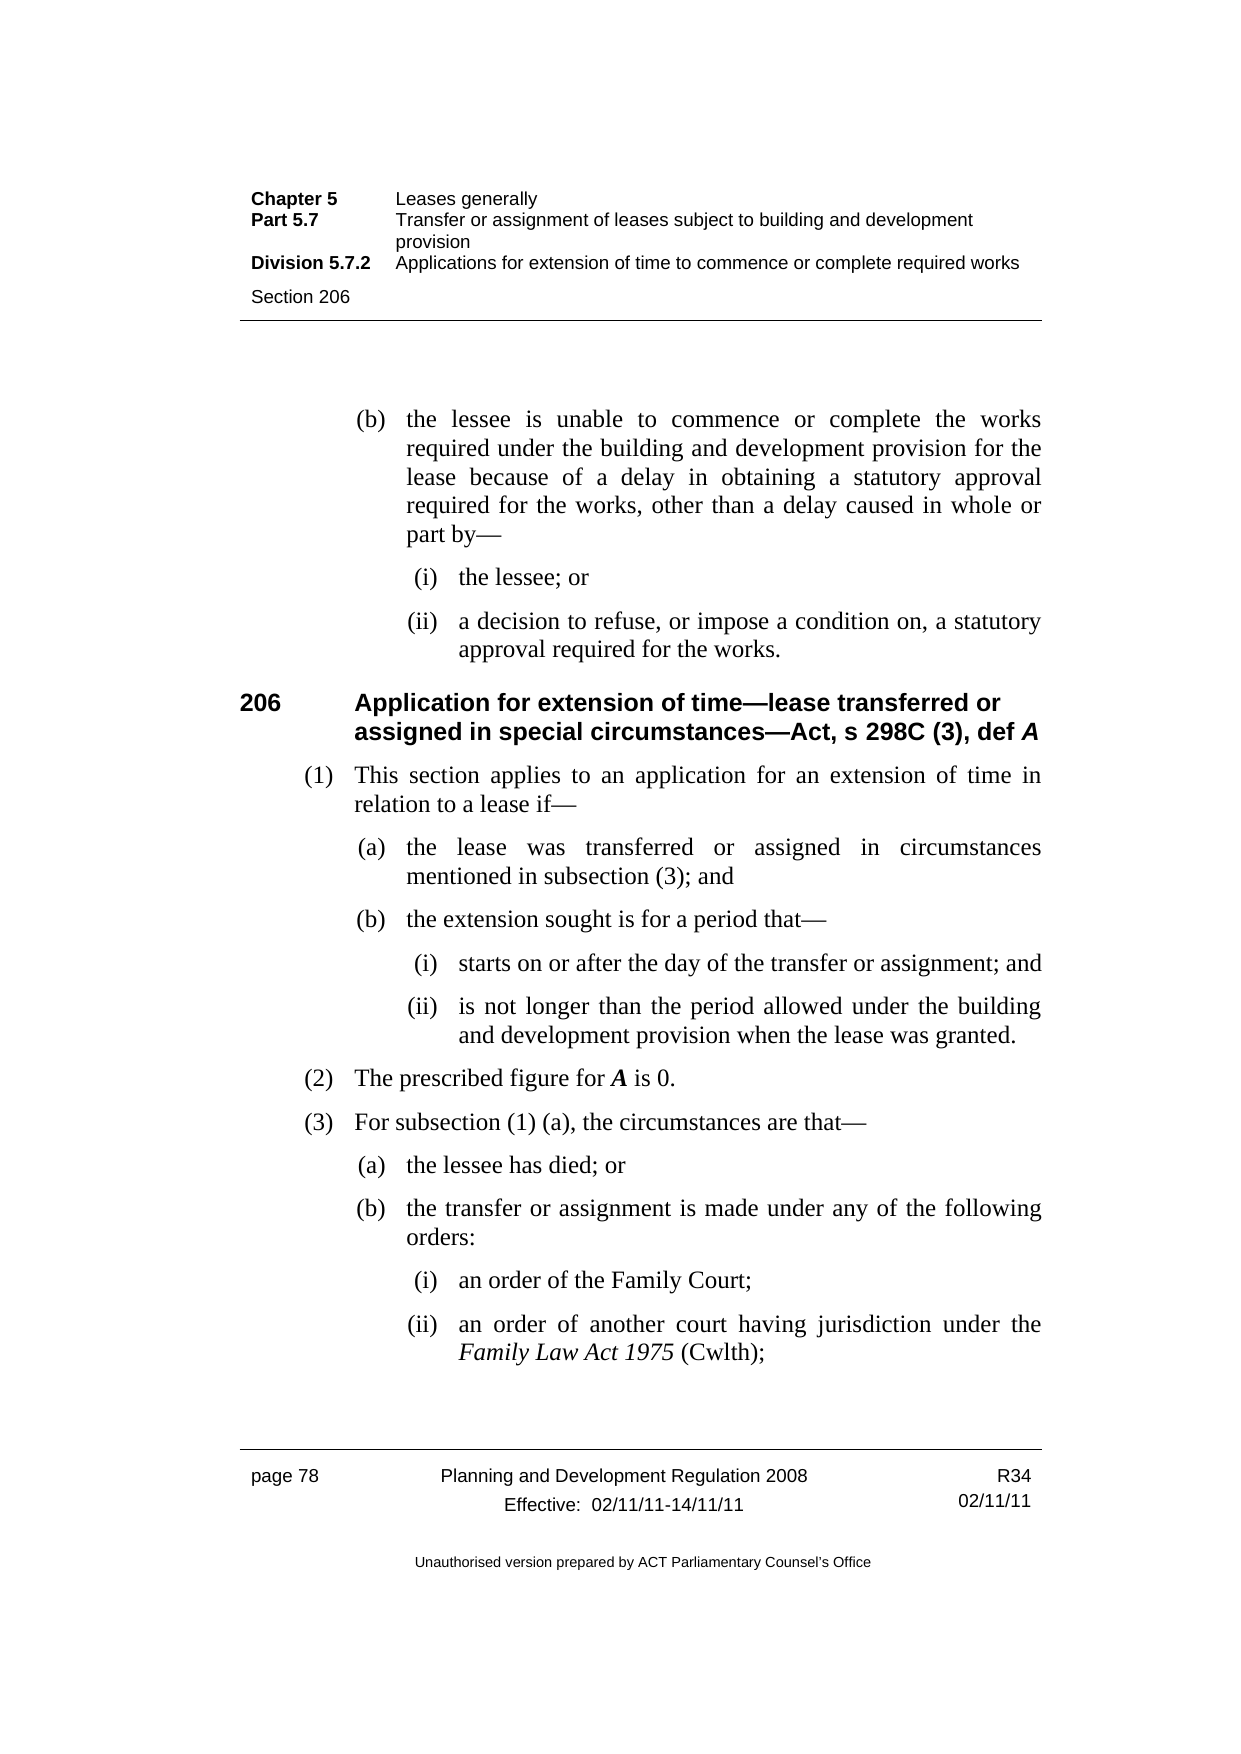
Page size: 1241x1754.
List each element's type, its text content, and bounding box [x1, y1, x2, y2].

text (b) the lessee is unable to commence or complete the works required under the building and development provision for the lease because of a delay in obtaining a statutory approval required for the works, other than a delay caused in whole or part by— [239, 404, 1042, 548]
text (1) This section applies to an application for an extension of time in relation to a lease if— [239, 760, 1042, 818]
text (ii) is not longer than the period allowed under the building and development provision when the lease was granted. [239, 991, 1042, 1049]
text (a) the lease was transferred or assigned in circumstances mentioned in subsection (3); and [239, 832, 1042, 890]
text (i) an order of the Family Court; [239, 1265, 1042, 1294]
text (b) the extension sought is for a period that— [239, 904, 1042, 933]
text 206 Application for extension of time—lease transferred or assigned in special circumstances—Act, s 298C (3), def A [239, 688, 1042, 746]
text (b) the transfer or assignment is made under any of the following orders: [239, 1193, 1042, 1251]
text (i) the lessee; or [239, 562, 1042, 591]
text (2) The prescribed figure for A is 0. [239, 1063, 1042, 1092]
text (ii) an order of another court having jurisdiction under the Family Law Act 1975 (Cwlth); [239, 1309, 1042, 1366]
text (i) starts on or after the day of the transfer or assignment; and [239, 948, 1042, 977]
text (a) the lessee has died; or [239, 1150, 1042, 1179]
text (ii) a decision to refuse, or impose a condition on, a statutory approval required for the works. [239, 606, 1042, 663]
text (3) For subsection (1) (a), the circumstances are that— [239, 1107, 1042, 1135]
